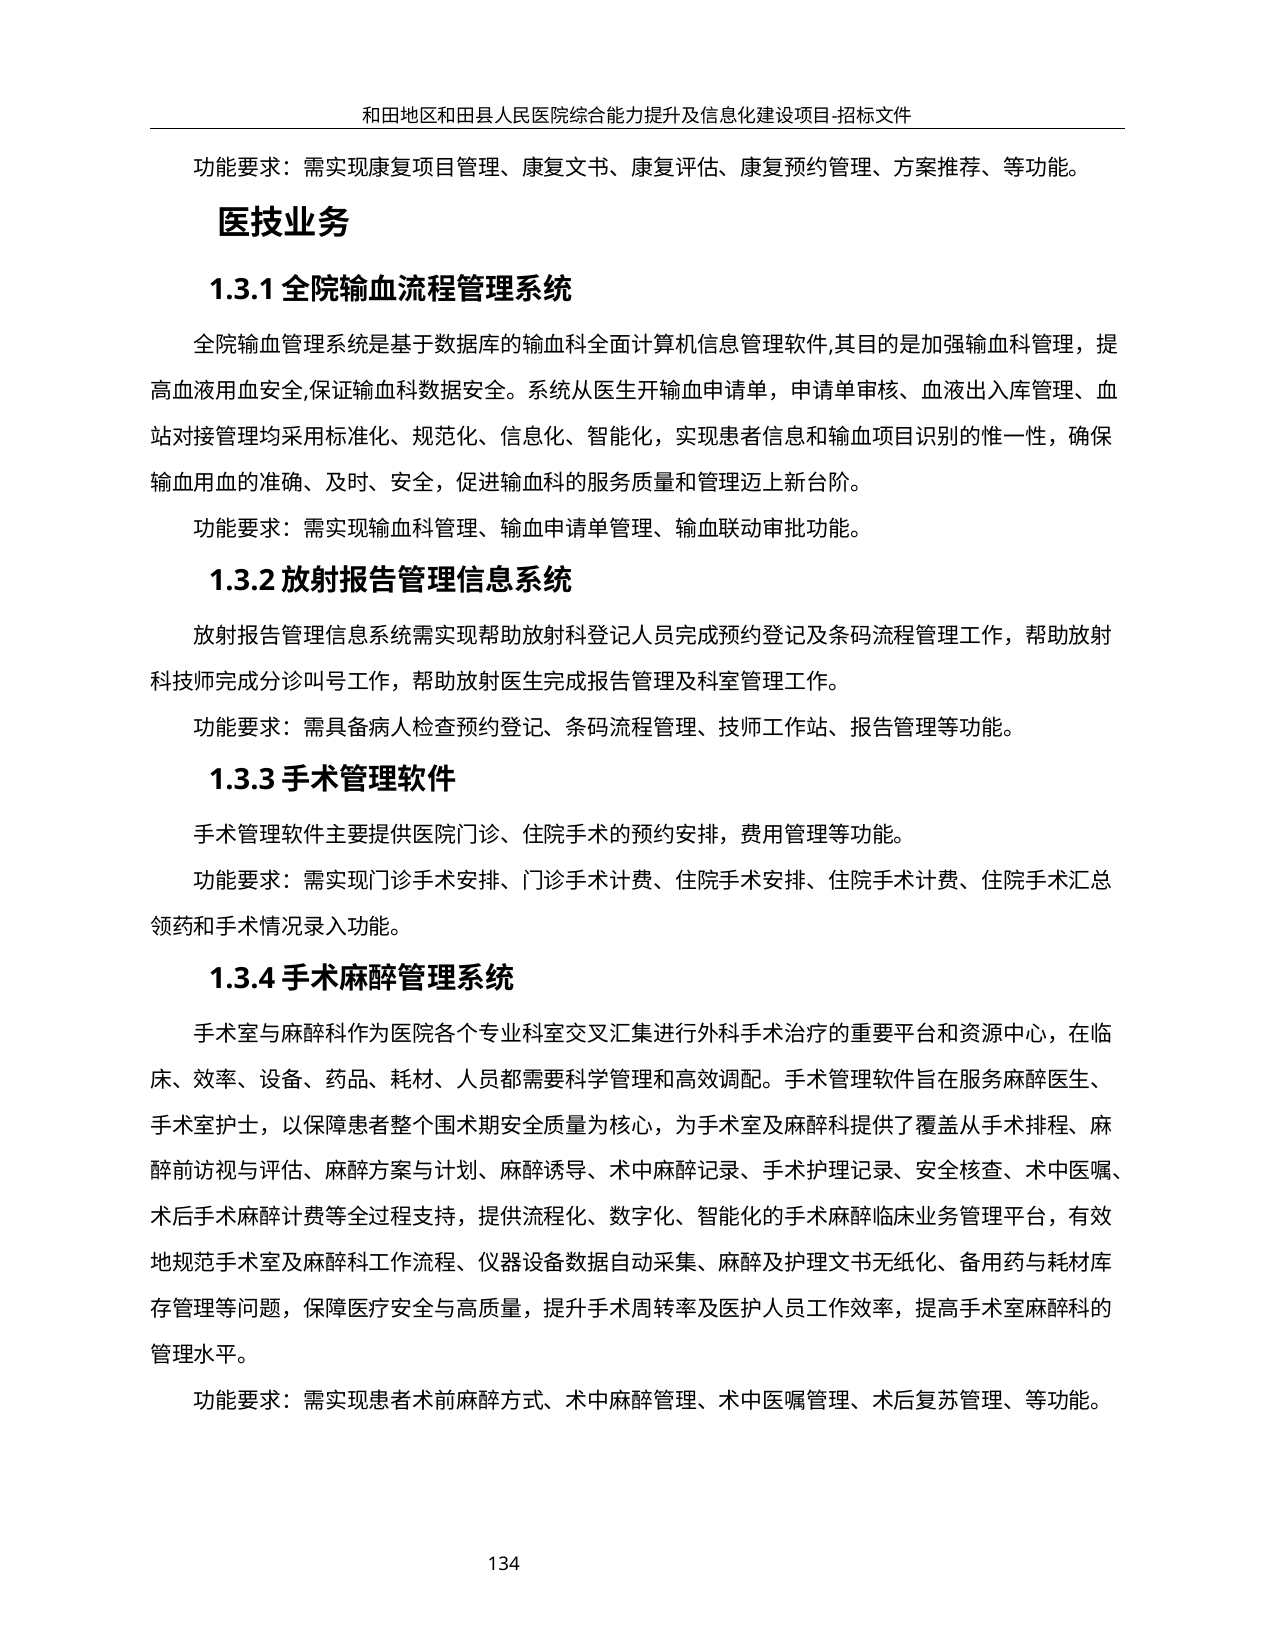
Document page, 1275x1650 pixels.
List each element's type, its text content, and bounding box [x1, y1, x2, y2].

text 功能要求：需实现康复项目管理、康复文书、康复评估、康复预约管理、方案推荐、等功能。 [150, 150, 1125, 182]
text 手术室与麻醉科作为医院各个专业科室交叉汇集进行外科手术治疗的重要平台和资源中心，在临床、效率、设备、药品、耗材、人员都需要科学管理和高效调配。手术管理软件旨在服务麻醉医生、手术室护士，以保障患者整个围术期安全质量为核心，为手术室及麻醉科提供了覆盖从手术排程、麻醉前访视与评估、麻醉方案与计划、麻醉诱导、术中麻醉记录、手术护理记录、安全核查、术中医嘱、术后手术麻醉计费等全过程支持，提供流程化、数字化、智能化的手术麻醉临床业务管理平台，有效地规范手术室及麻醉科工作流程、仪器设备数据自动采集、麻醉及护理文书无纸化、备用药与耗材库存管理等问题，保障医疗安全与高质量，提升手术周转率及医护人员工作效率，提高手术室麻醉科的管理水平。 [150, 1016, 1125, 1368]
text 全院输血管理系统是基于数据库的输血科全面计算机信息管理软件,其目的是加强输血科管理，提高血液用血安全,保证输血科数据安全。系统从医生开输血申请单，申请单审核、血液出入库管理、血站对接管理均采用标准化、规范化、信息化、智能化，实现患者信息和输血项目识别的惟一性，确保输血用血的准确、及时、安全，促进输血科的服务质量和管理迈上新台阶。 [150, 327, 1125, 497]
text 放射报告管理信息系统需实现帮助放射科登记人员完成预约登记及条码流程管理工作，帮助放射科技师完成分诊叫号工作，帮助放射医生完成报告管理及科室管理工作。 [150, 618, 1125, 696]
subtitle 1.3.3手术管理软件 [150, 756, 1125, 798]
subtitle 医技业务 [150, 196, 1125, 244]
subtitle 1.3.1全院输血流程管理系统 [150, 266, 1125, 308]
subtitle 1.3.2放射报告管理信息系统 [150, 557, 1125, 599]
text 手术管理软件主要提供医院门诊、住院手术的预约安排，费用管理等功能。 [150, 817, 1125, 849]
text 功能要求：需实现输血科管理、输血申请单管理、输血联动审批功能。 [150, 511, 1125, 542]
text 功能要求：需具备病人检查预约登记、条码流程管理、技师工作站、报告管理等功能。 [150, 710, 1125, 741]
text 功能要求：需实现患者术前麻醉方式、术中麻醉管理、术中医嘱管理、术后复苏管理、等功能。 [150, 1383, 1125, 1414]
text 功能要求：需实现门诊手术安排、门诊手术计费、住院手术安排、住院手术计费、住院手术汇总领药和手术情况录入功能。 [150, 863, 1125, 940]
subtitle 1.3.4手术麻醉管理系统 [150, 954, 1125, 997]
